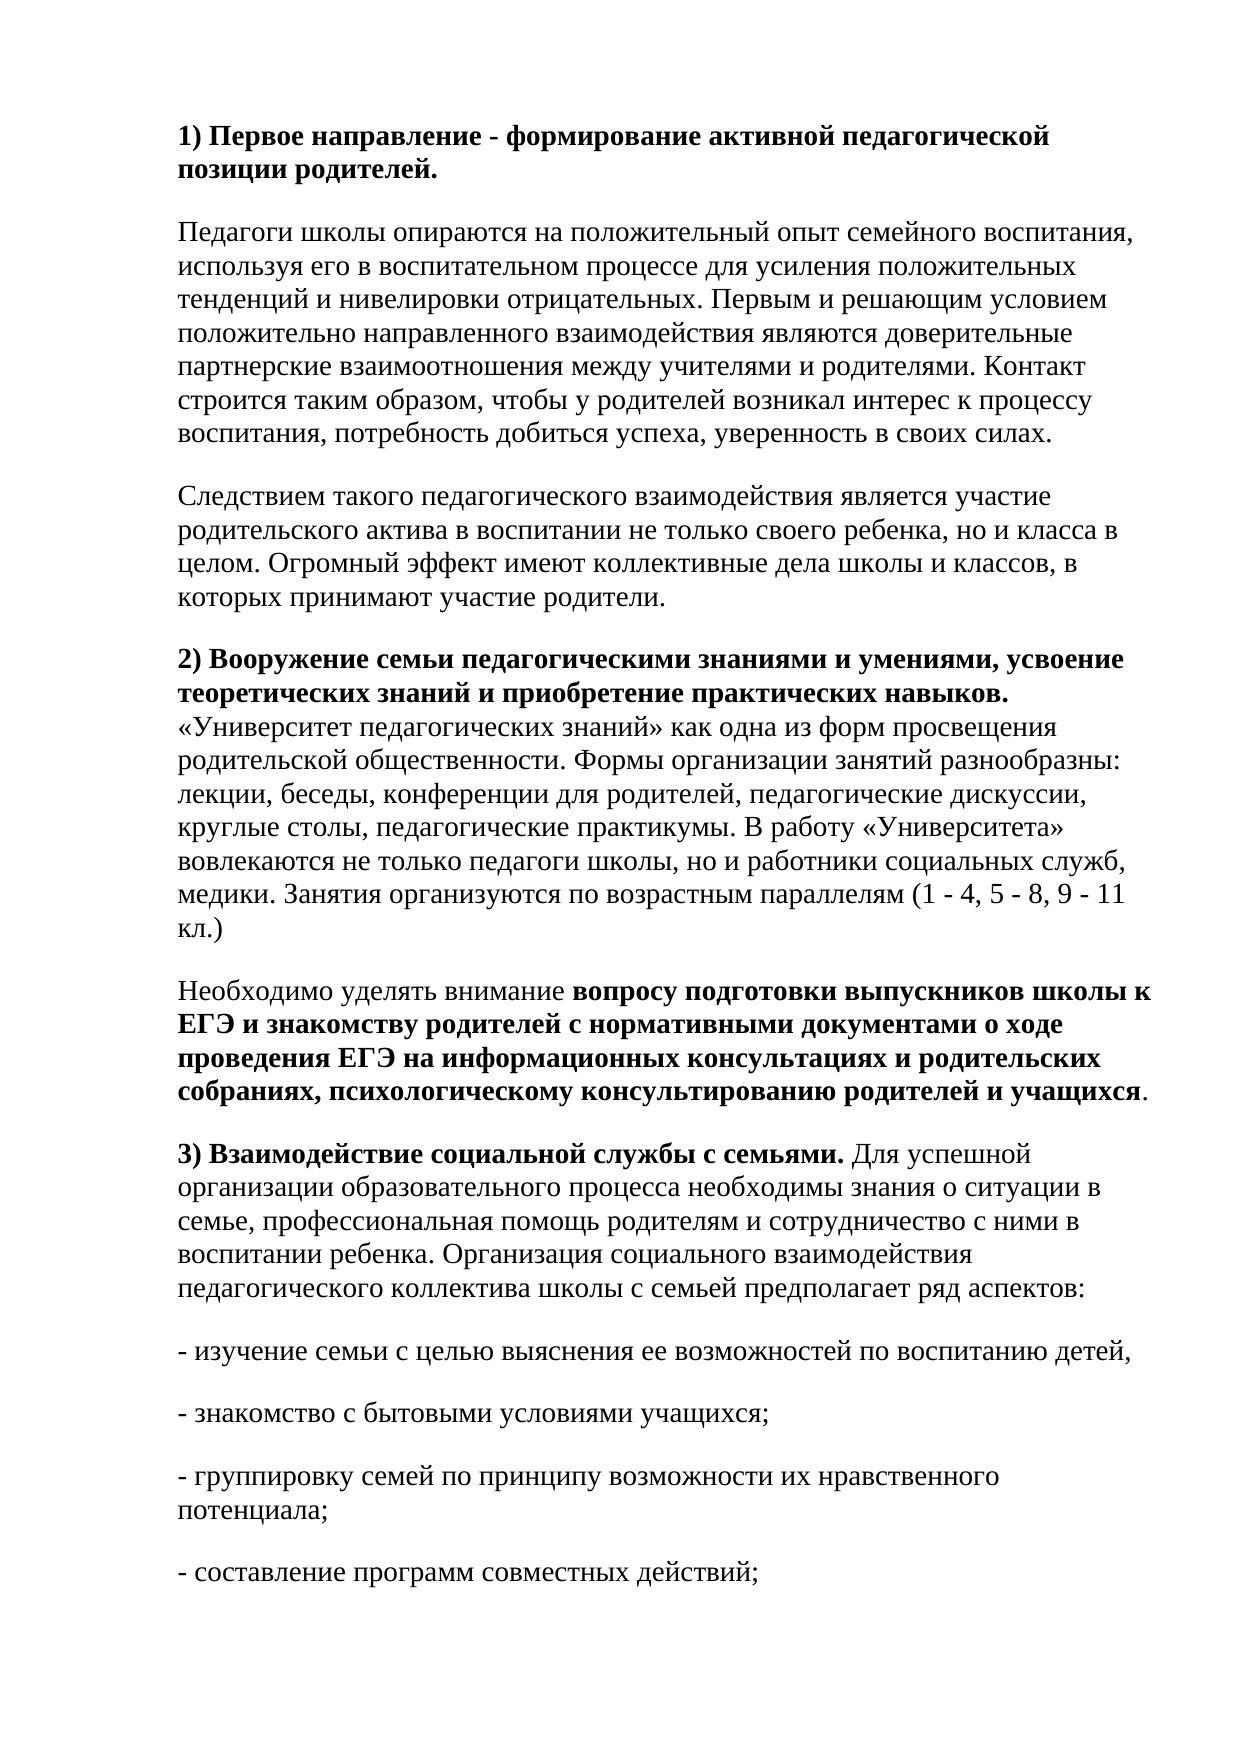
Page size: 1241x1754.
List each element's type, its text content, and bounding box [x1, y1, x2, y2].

text 3) Взаимодействие социальной службы с семьями. Для успешной организации образовательного процесса необходимы знания о ситуации в семье, профессиональная помощь родителям и сотрудничество с ними в воспитании ребенка. Организация социального взаимодействия педагогического коллектива школы с семьей предполагает ряд аспектов: [177, 1136, 1152, 1304]
text - изучение семьи с целью выяснения ее возможностей по воспитанию детей, [177, 1333, 1152, 1366]
text - знакомство с бытовыми условиями учащихся; [177, 1396, 1152, 1429]
text 1) Первое направление - формирование активной педагогической позиции родителей. [177, 118, 1152, 185]
text Следствием такого педагогического взаимодействия является участие родительского актива в воспитании не только своего ребенка, но и класса в целом. Огромный эффект имеют коллективные дела школы и классов, в которых принимают участие родители. [177, 478, 1152, 612]
text Педагоги школы опираются на положительный опыт семейного воспитания, используя его в воспитательном процессе для усиления положительных тенденций и нивелировки отрицательных. Первым и решающим условием положительно направленного взаимодействия являются доверительные партнерские взаимоотношения между учителями и родителями. Контакт строится таким образом, чтобы у родителей возникал интерес к процессу воспитания, потребность добиться успеха, уверенность в своих силах. [177, 214, 1152, 449]
text - группировку семей по принципу возможности их нравственного потенциала; [177, 1458, 1152, 1525]
text Необходимо уделять внимание вопросу подготовки выпускников школы к ЕГЭ и знакомству родителей с нормативными документами о ходе проведения ЕГЭ на информационных консультациях и родительских собраниях, психологическому консультированию родителей и учащихся. [177, 973, 1152, 1107]
text - составление программ совместных действий; [177, 1554, 1152, 1588]
text 2) Вооружение семьи педагогическими знаниями и умениями, усвоение теоретических знаний и приобретение практических навыков. «Университет педагогических знаний» как одна из форм просвещения родительской общественности. Формы организации занятий разнообразны: лекции, беседы, конференции для родителей, педагогические дискуссии, круглые столы, педагогические практикумы. В работу «Университета» вовлекаются не только педагоги школы, но и работники социальных служб, медики. Занятия организуются по возрастным параллелям (1 - 4, 5 - 8, 9 - 11 кл.) [177, 642, 1152, 943]
